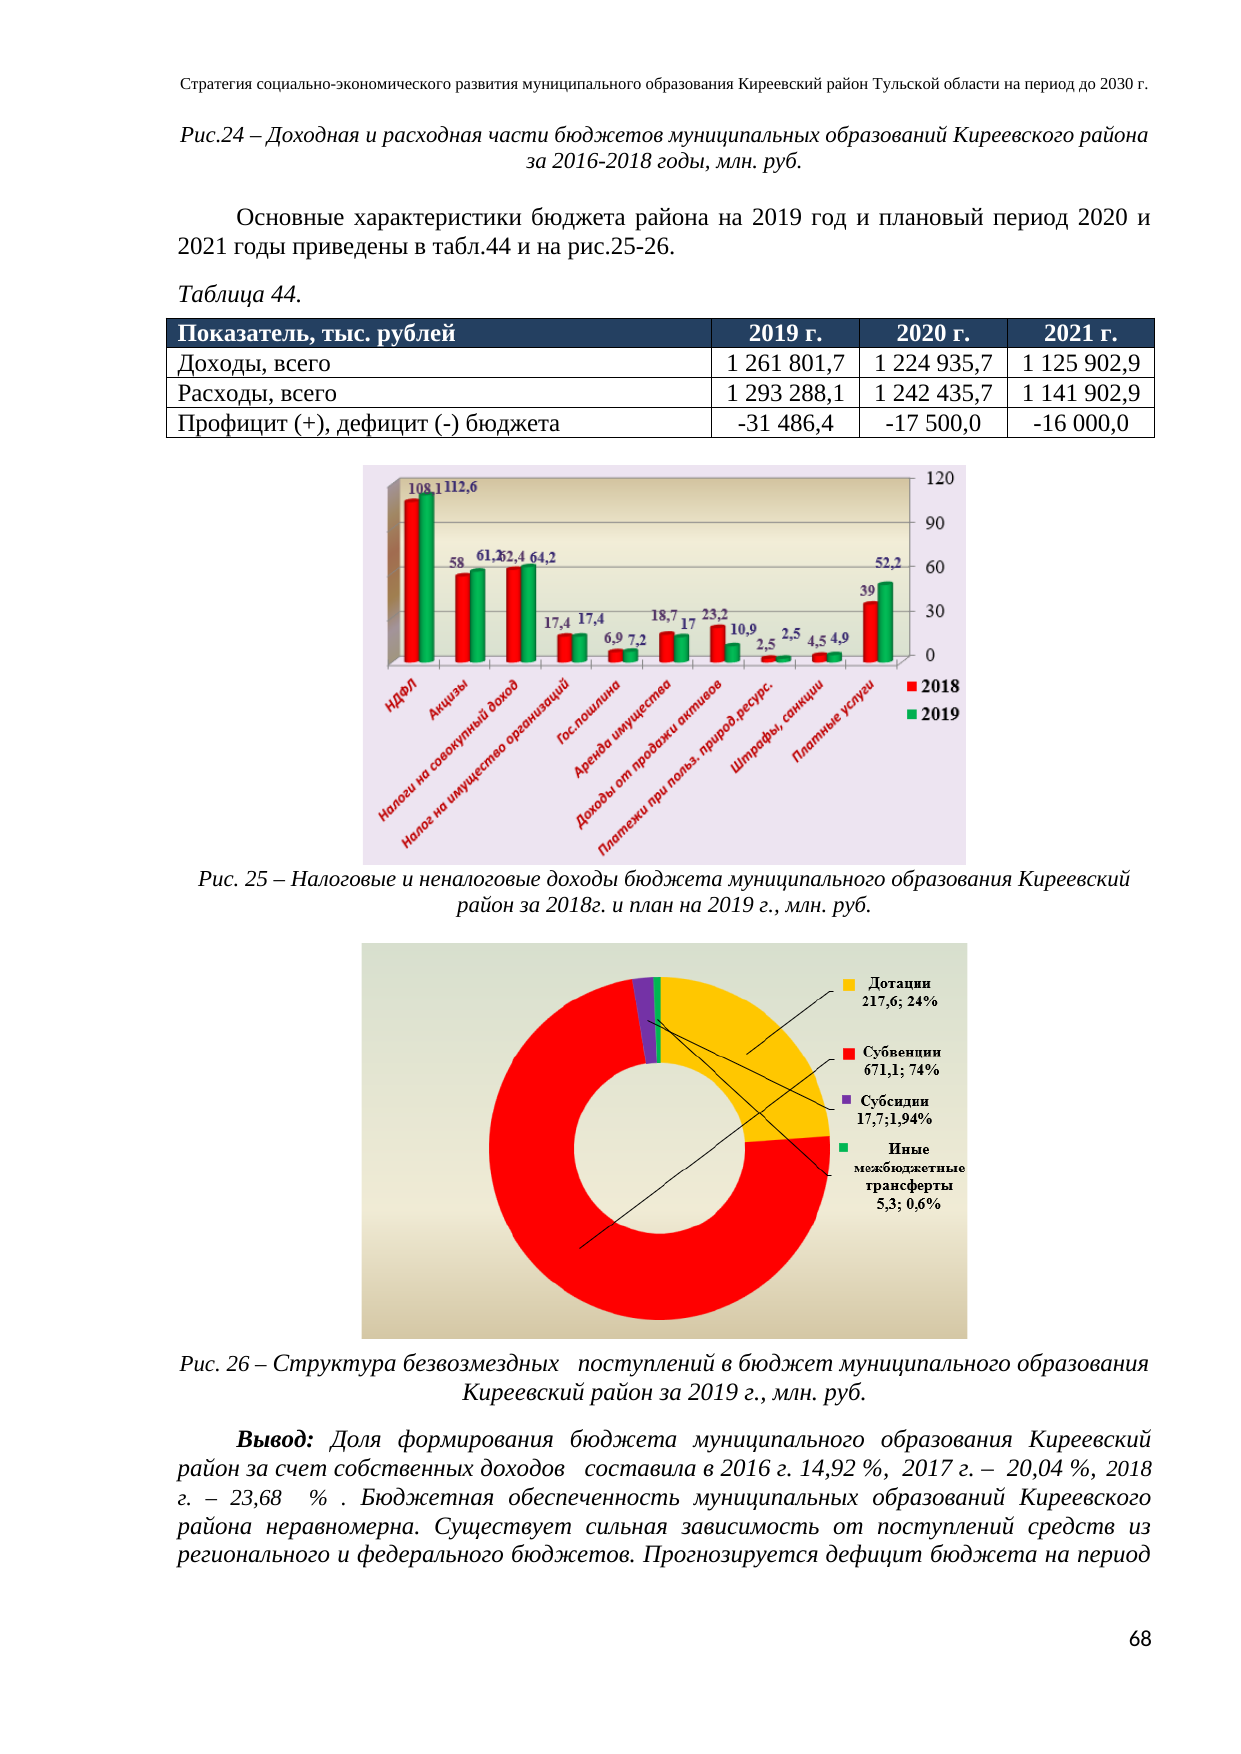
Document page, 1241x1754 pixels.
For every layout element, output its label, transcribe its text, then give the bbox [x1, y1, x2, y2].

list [177, 1424, 1152, 1568]
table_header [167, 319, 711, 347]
list Основные характеристики бюджета района на 2019 год и плановый период 2020 и 2021 годы приведены в табл.44 и на рис.25-26. [177, 202, 1152, 260]
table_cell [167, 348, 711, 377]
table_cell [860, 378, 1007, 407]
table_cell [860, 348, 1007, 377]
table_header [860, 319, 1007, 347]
list Рис. 25 – Налоговые и неналоговые доходы бюджета муниципального образования Киреевский район за 2018г. и план на 2019 г., млн. руб. [177, 865, 1152, 918]
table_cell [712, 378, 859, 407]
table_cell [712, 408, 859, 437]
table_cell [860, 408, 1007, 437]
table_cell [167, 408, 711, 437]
text Рис.24 – Доходная и расходная части бюджетов муниципальных образований Киреевского района за 2016-2018 годы, млн. руб. [177, 121, 1152, 174]
picture [362, 465, 966, 865]
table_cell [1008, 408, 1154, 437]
text Таблица 44. [177, 279, 1152, 308]
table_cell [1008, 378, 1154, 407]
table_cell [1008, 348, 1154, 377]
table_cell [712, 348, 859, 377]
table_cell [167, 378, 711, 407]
list Рис. 26 – Структура безвозмездных поступлений в бюджет муниципального образования Киреевский район за 2019 г., млн. руб. [177, 1348, 1152, 1405]
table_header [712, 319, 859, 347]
picture [361, 943, 968, 1339]
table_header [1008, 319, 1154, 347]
